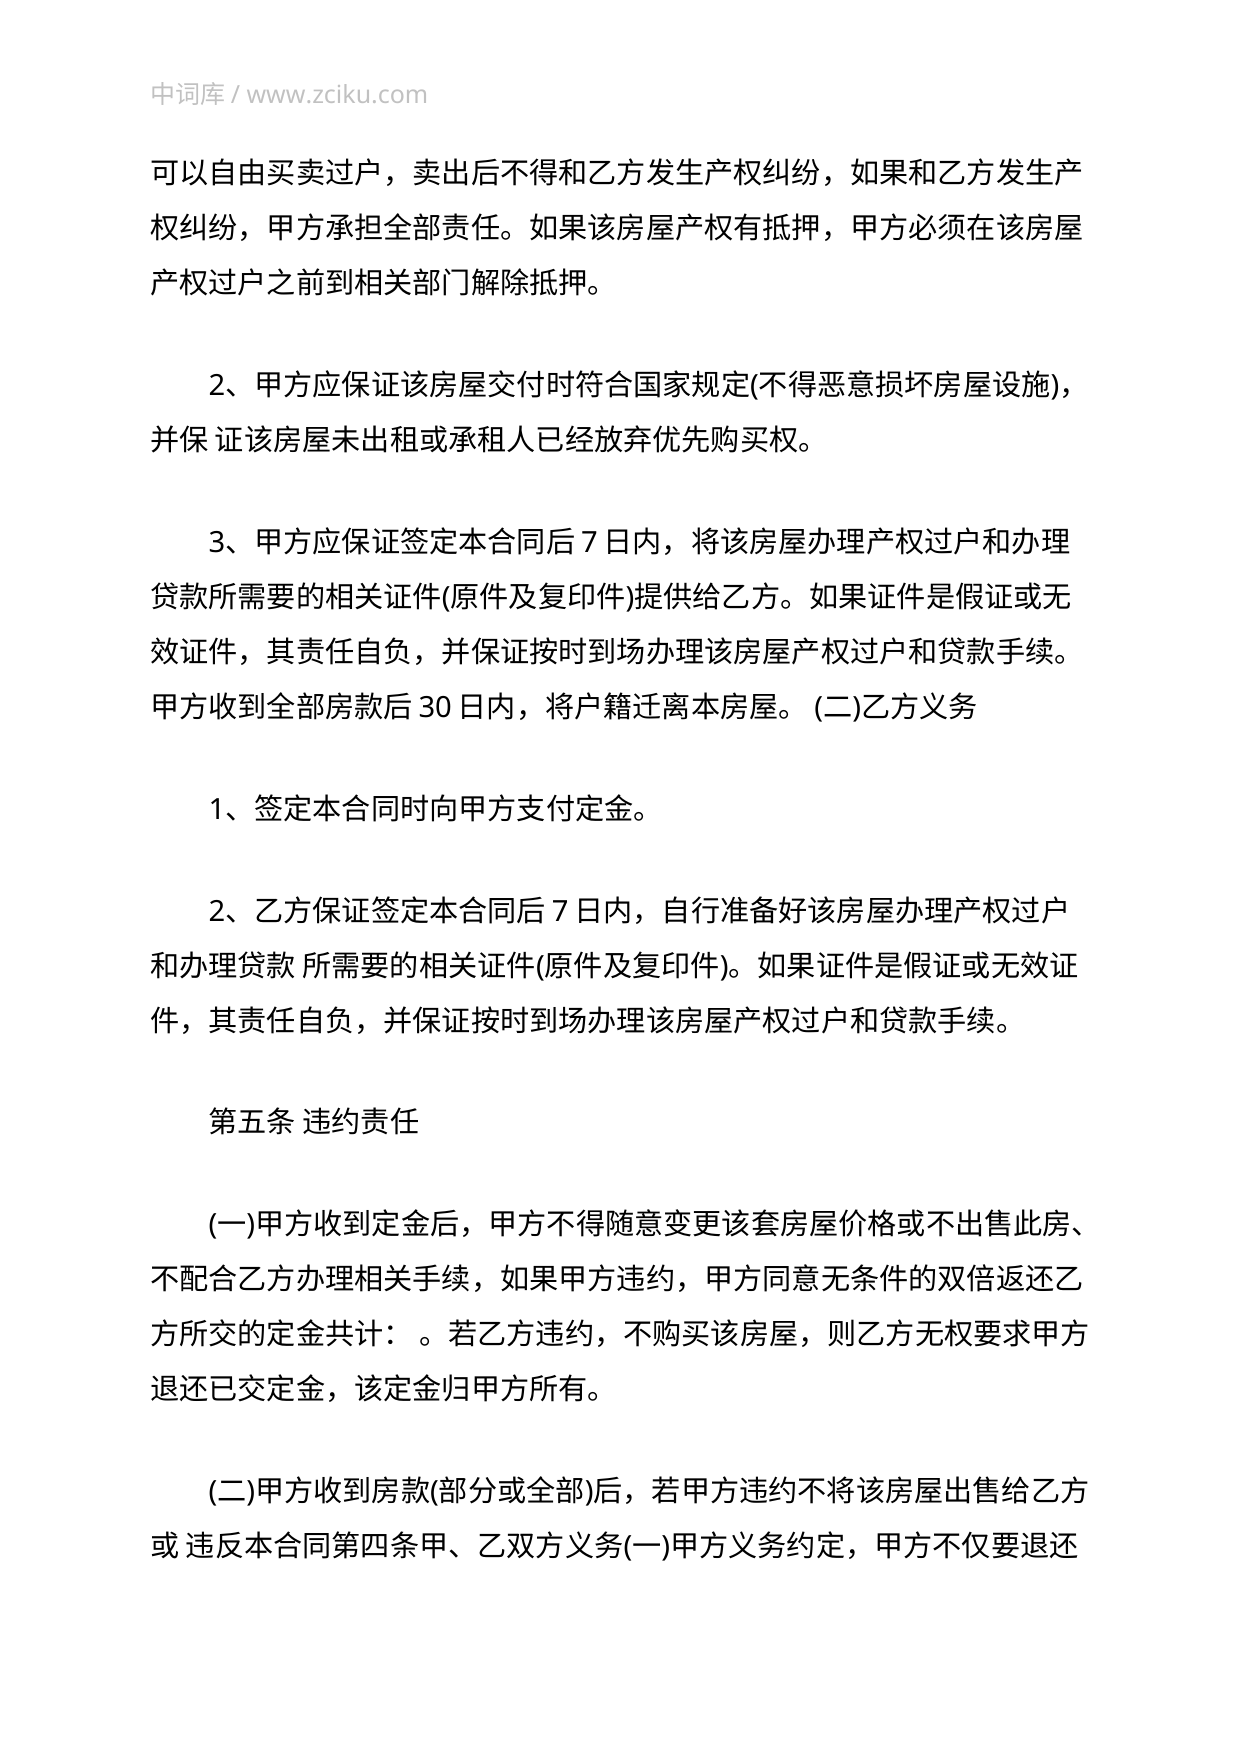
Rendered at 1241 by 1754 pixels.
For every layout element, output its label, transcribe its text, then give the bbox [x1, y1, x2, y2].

text 1、签定本合同时向甲方支付定金。 [150, 785, 1090, 828]
text (一)甲方收到定金后，甲方不得随意变更该套房屋价格或不出售此房、不配合乙方办理相关手续，如果甲方违约，甲方同意无条件的双倍返还乙方所交的定金共计： 。若乙方违约，不购买该房屋，则乙方无权要求甲方退还已交定金，该定金归甲方所有。 [150, 1201, 1090, 1408]
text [150, 150, 1090, 302]
text 3、甲方应保证签定本合同后7日内，将该房屋办理产权过户和办理贷款所需要的相关证件(原件及复印件)提供给乙方。如果证件是假证或无效证件，其责任自负，并保证按时到场办理该房屋产权过户和贷款手续。甲方收到全部房款后30日内，将户籍迁离本房屋。 (二)乙方义务 [150, 518, 1090, 726]
text 2、乙方保证签定本合同后7日内，自行准备好该房屋办理产权过户和办理贷款 所需要的相关证件(原件及复印件)。如果证件是假证或无效证件，其责任自负，并保证按时到场办理该房屋产权过户和贷款手续。 [150, 887, 1090, 1039]
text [150, 1467, 1090, 1565]
text 第五条 违约责任 [150, 1099, 1090, 1141]
text 2、甲方应保证该房屋交付时符合国家规定(不得恶意损坏房屋设施)，并保 证该房屋未出租或承租人已经放弃优先购买权。 [150, 362, 1090, 459]
